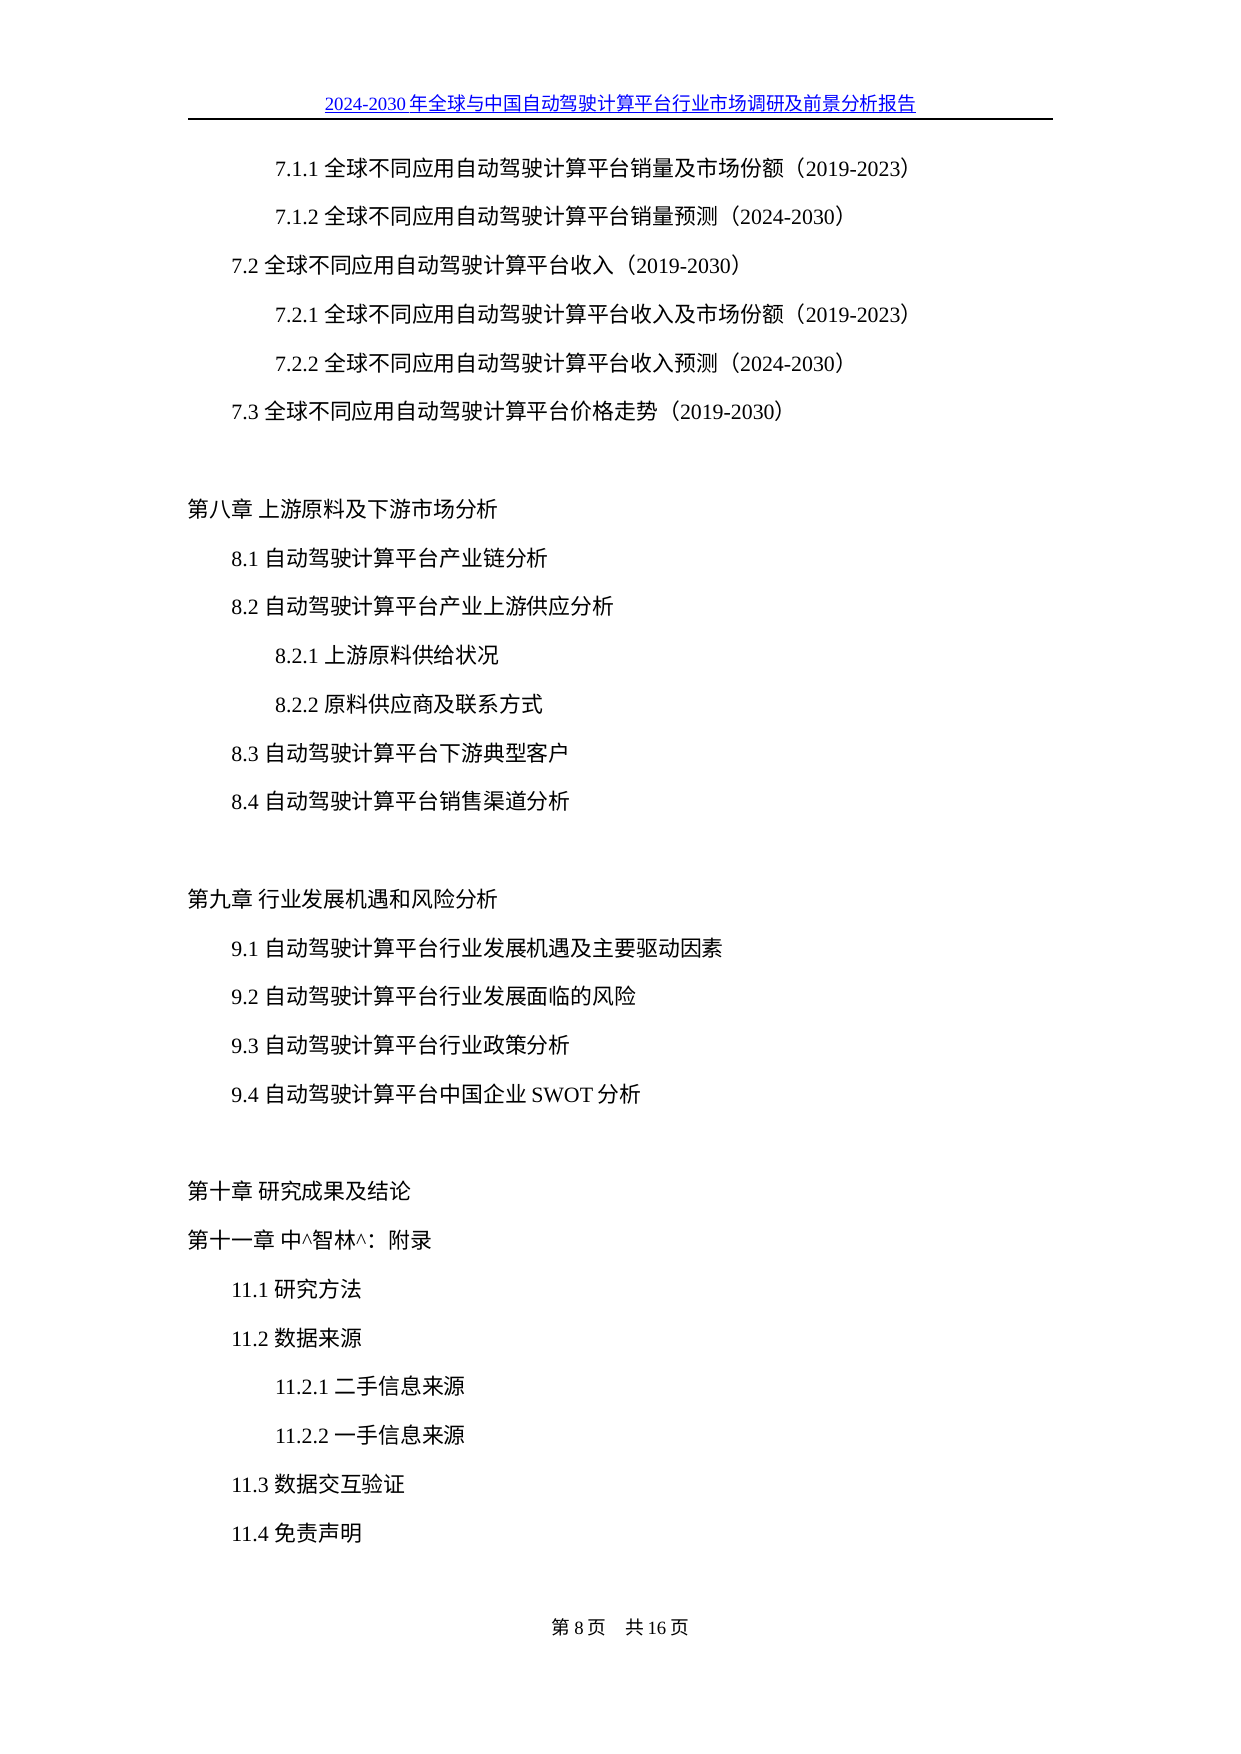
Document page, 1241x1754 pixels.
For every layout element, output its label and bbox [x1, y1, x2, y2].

text [187, 150, 1053, 1548]
